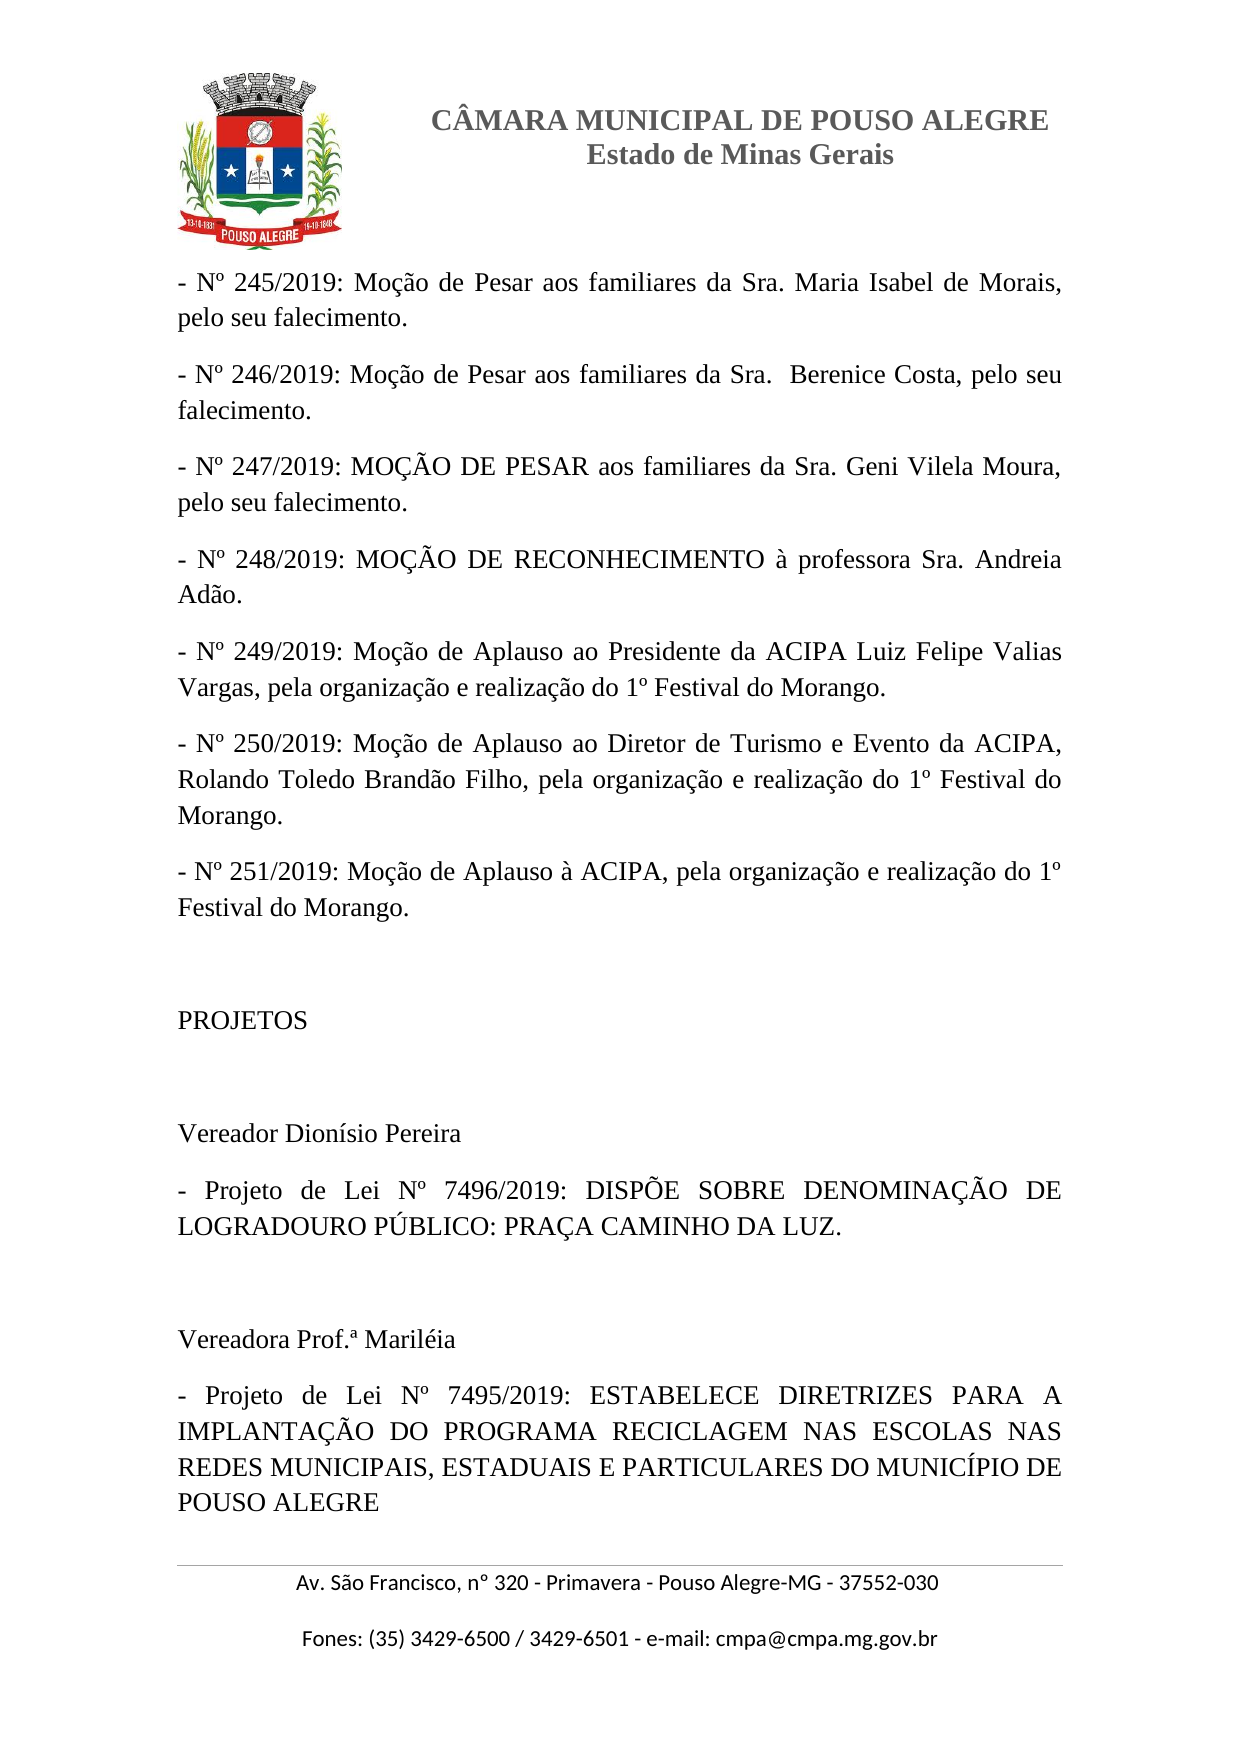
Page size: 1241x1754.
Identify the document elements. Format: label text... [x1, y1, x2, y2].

picture [177, 73, 342, 250]
text - Nº 248/2019: MOÇÃO DE RECONHECIMENTO à professora Sra. Andreia Adão. [177, 543, 1063, 609]
text - Projeto de Lei Nº 7495/2019: ESTABELECE DIRETRIZES PARA A IMPLANTAÇÃO DO PROGRAMA RECICLAGEM NAS ESCOLAS NAS REDES MUNICIPAIS, ESTADUAIS E PARTICULARES DO MUNICÍPIO DE POUSO ALEGRE [177, 1379, 1063, 1518]
text - Nº 249/2019: Moção de Aplauso ao Presidente da ACIPA Luiz Felipe Valias Vargas, pela organização e realização do 1º Festival do Morango. [177, 635, 1063, 702]
text PROJETOS [177, 1004, 1063, 1035]
text - Nº 246/2019: Moção de Pesar aos familiares da Sra. Berenice Costa, pelo seu falecimento. [177, 358, 1063, 425]
text Vereador Dionísio Pereira [177, 1117, 1063, 1148]
text - Nº 250/2019: Moção de Aplauso ao Diretor de Turismo e Evento da ACIPA, Rolando Toledo Brandão Filho, pela organização e realização do 1º Festival do Morango. [177, 727, 1063, 830]
text - Nº 245/2019: Moção de Pesar aos familiares da Sra. Maria Isabel de Morais, pelo seu falecimento. [177, 266, 1063, 333]
text - Projeto de Lei Nº 7496/2019: DISPÕE SOBRE DENOMINAÇÃO DE LOGRADOURO PÚBLICO: PRAÇA CAMINHO DA LUZ. [177, 1174, 1063, 1241]
text Vereadora Prof.ª Mariléia [177, 1323, 1063, 1354]
text - Nº 247/2019: MOÇÃO DE PESAR aos familiares da Sra. Geni Vilela Moura, pelo seu falecimento. [177, 450, 1063, 517]
text - Nº 251/2019: Moção de Aplauso à ACIPA, pela organização e realização do 1º Festival do Morango. [177, 855, 1063, 922]
